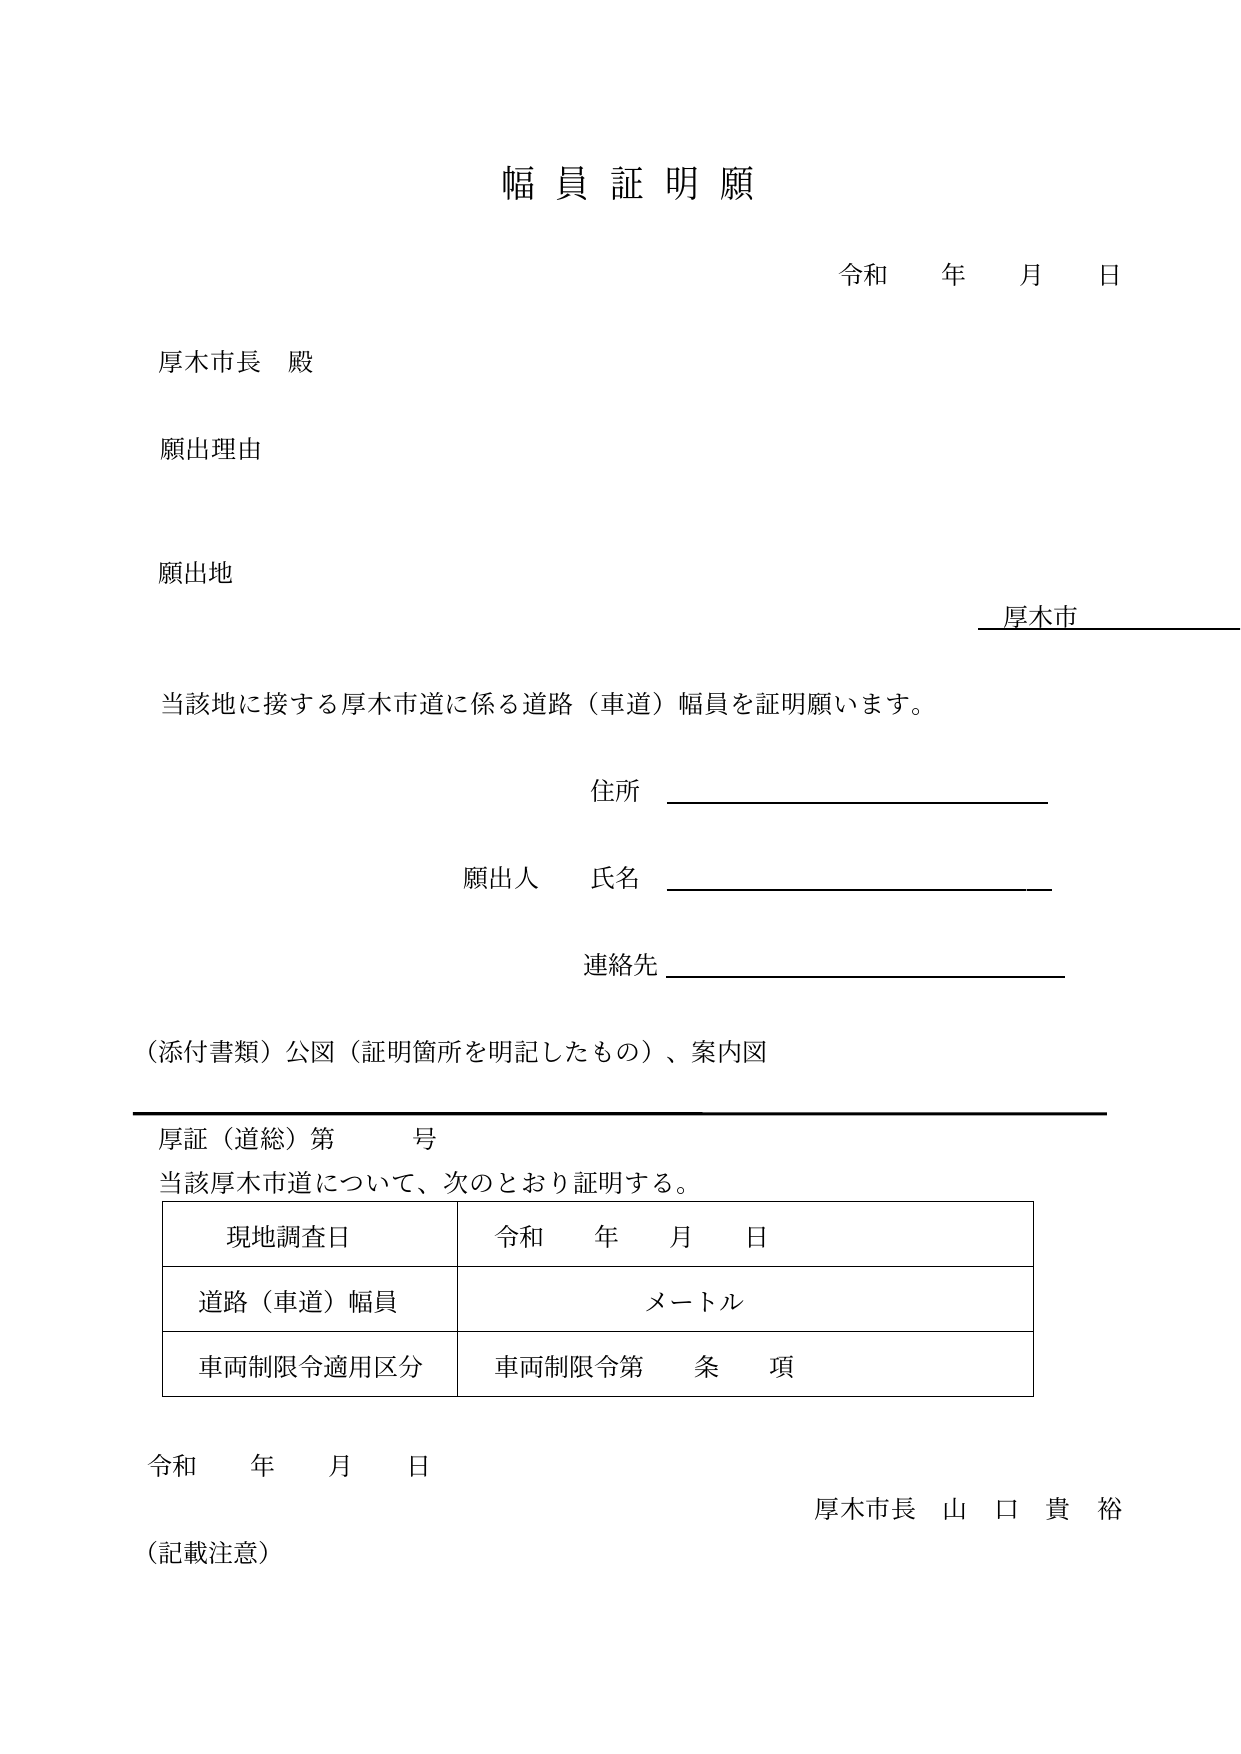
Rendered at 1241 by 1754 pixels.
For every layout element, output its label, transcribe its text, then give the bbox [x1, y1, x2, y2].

text 連絡先 [133, 939, 1122, 983]
text 厚木市長 殿 [133, 337, 1122, 380]
text 令和 年 月 日 [133, 249, 1122, 293]
text 厚木市 [133, 591, 1078, 635]
text 厚証（道総）第 号 [133, 1114, 1122, 1157]
text 願出人 氏名 [133, 852, 1122, 896]
table_cell 車両制限令適用区分 [163, 1332, 457, 1396]
text 当該地に接する厚木市道に係る道路（車道）幅員を証明願います。 [133, 678, 1122, 722]
text （添付書類）公図（証明箇所を明記したもの）、案内図 [133, 1027, 1122, 1070]
table_cell 車両制限令第 条 項 [458, 1332, 1033, 1396]
text 幅員証明願 [133, 162, 1122, 206]
table_cell 道路（車道）幅員 [163, 1267, 457, 1331]
text 令和 年 月 日 [133, 1440, 1122, 1484]
table_header 現地調査日 [163, 1202, 457, 1266]
text 願出理由 [133, 424, 1122, 467]
text 願出地 [133, 548, 1122, 591]
table_header 令和 年 月 日 [458, 1202, 1033, 1266]
text 厚木市長 山 口 貴 裕 [133, 1484, 1122, 1527]
text 住所 [133, 765, 1122, 809]
table_cell メートル [458, 1267, 1033, 1331]
text （記載注意） [133, 1527, 1096, 1571]
text 当該厚木市道について、次のとおり証明する。 [133, 1157, 1122, 1201]
